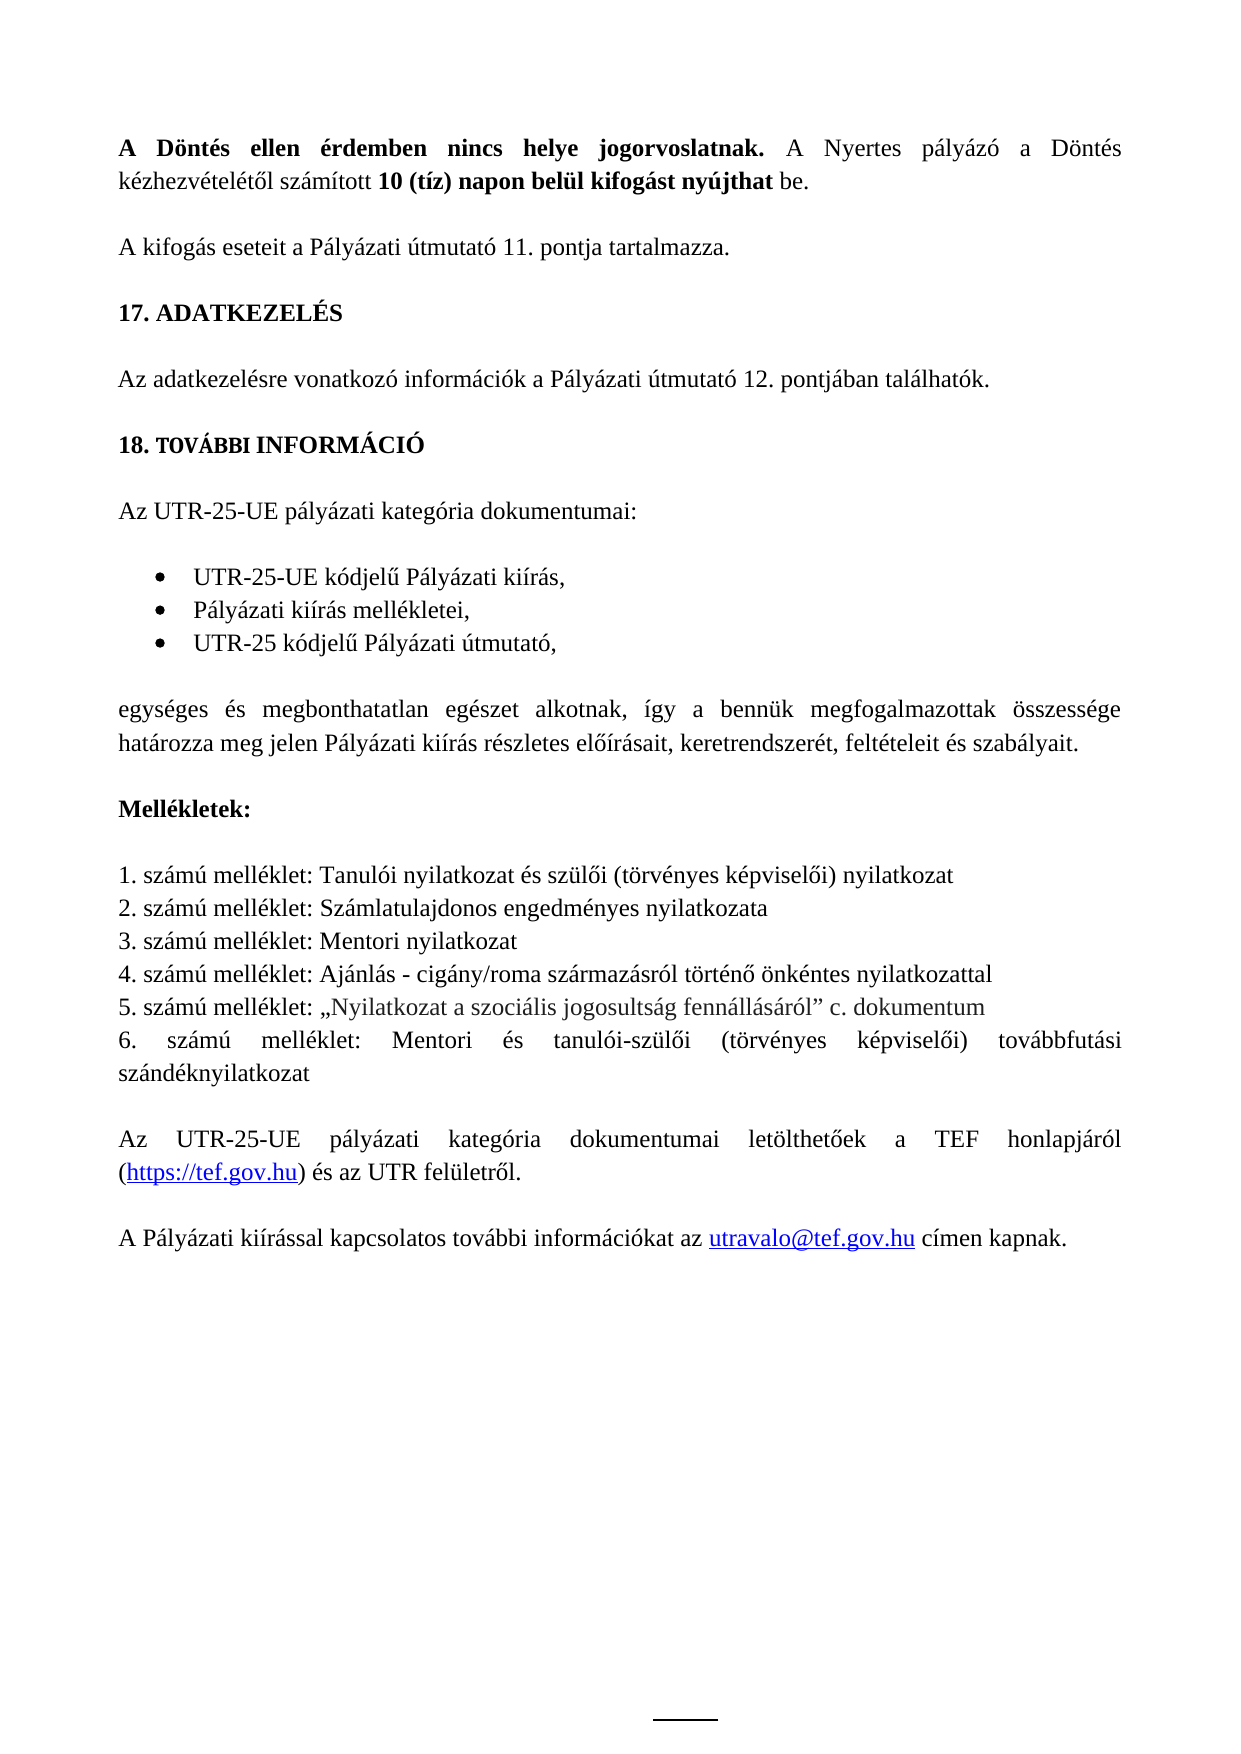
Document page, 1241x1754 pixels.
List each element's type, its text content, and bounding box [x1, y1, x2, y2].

list UTR-25 kódjelű Pályázati útmutató, [156, 628, 1122, 657]
text 4. számú melléklet: Ajánlás - cigány/roma származásról történő önkéntes nyilatkozattal [118, 959, 1122, 987]
text egységes és megbonthatatlan egészet alkotnak, így a bennük megfogalmazottak összessége határozza meg jelen Pályázati kiírás részletes előírásait, keretrendszerét, feltételeit és szabályait. [118, 694, 1122, 756]
text Az adatkezelésre vonatkozó információk a Pályázati útmutató 12. pontjában találhatók. [117, 364, 1122, 393]
text A Döntés ellen érdemben nincs helye jogorvoslatnak. A Nyertes pályázó a Döntés kézhezvételétől számított 10 (tíz) napon belül kifogást nyújthat be. [118, 133, 1122, 195]
list Pályázati kiírás mellékletei, [156, 596, 1122, 624]
text 1. számú melléklet: Tanulói nyilatkozat és szülői (törvényes képviselői) nyilatkozat [118, 860, 1122, 888]
text 3. számú melléklet: Mentori nyilatkozat [118, 926, 1122, 954]
text Az UTR-25-UE pályázati kategória dokumentumai letölthetőek a TEF honlapjáról (https://tef.gov.hu) és az UTR felületről. [118, 1124, 1122, 1186]
text Mellékletek: [118, 794, 1122, 822]
text Az UTR-25-UE pályázati kategória dokumentumai: [118, 496, 1122, 525]
text A Pályázati kiírással kapcsolatos további információkat az utravalo@tef.gov.hu címen kapnak. [118, 1223, 1122, 1252]
text 6. számú melléklet: Mentori és tanulói-szülői (törvényes képviselői) továbbfutási szándéknyilatkozat [118, 1025, 1122, 1087]
list UTR-25-UE kódjelű Pályázati kiírás, [156, 562, 1122, 591]
text A kifogás eseteit a Pályázati útmutató 11. pontja tartalmazza. [118, 232, 1122, 261]
subtitle ADATKEZELÉS [118, 298, 1122, 327]
subtitle TOVÁBBI INFORMÁCIÓ [118, 430, 1122, 459]
text 2. számú melléklet: Számlatulajdonos engedményes nyilatkozata [118, 893, 1122, 921]
text 5. számú melléklet: „Nyilatkozat a szociális jogosultság fennállásáról” c. dokumentum [118, 992, 1122, 1021]
